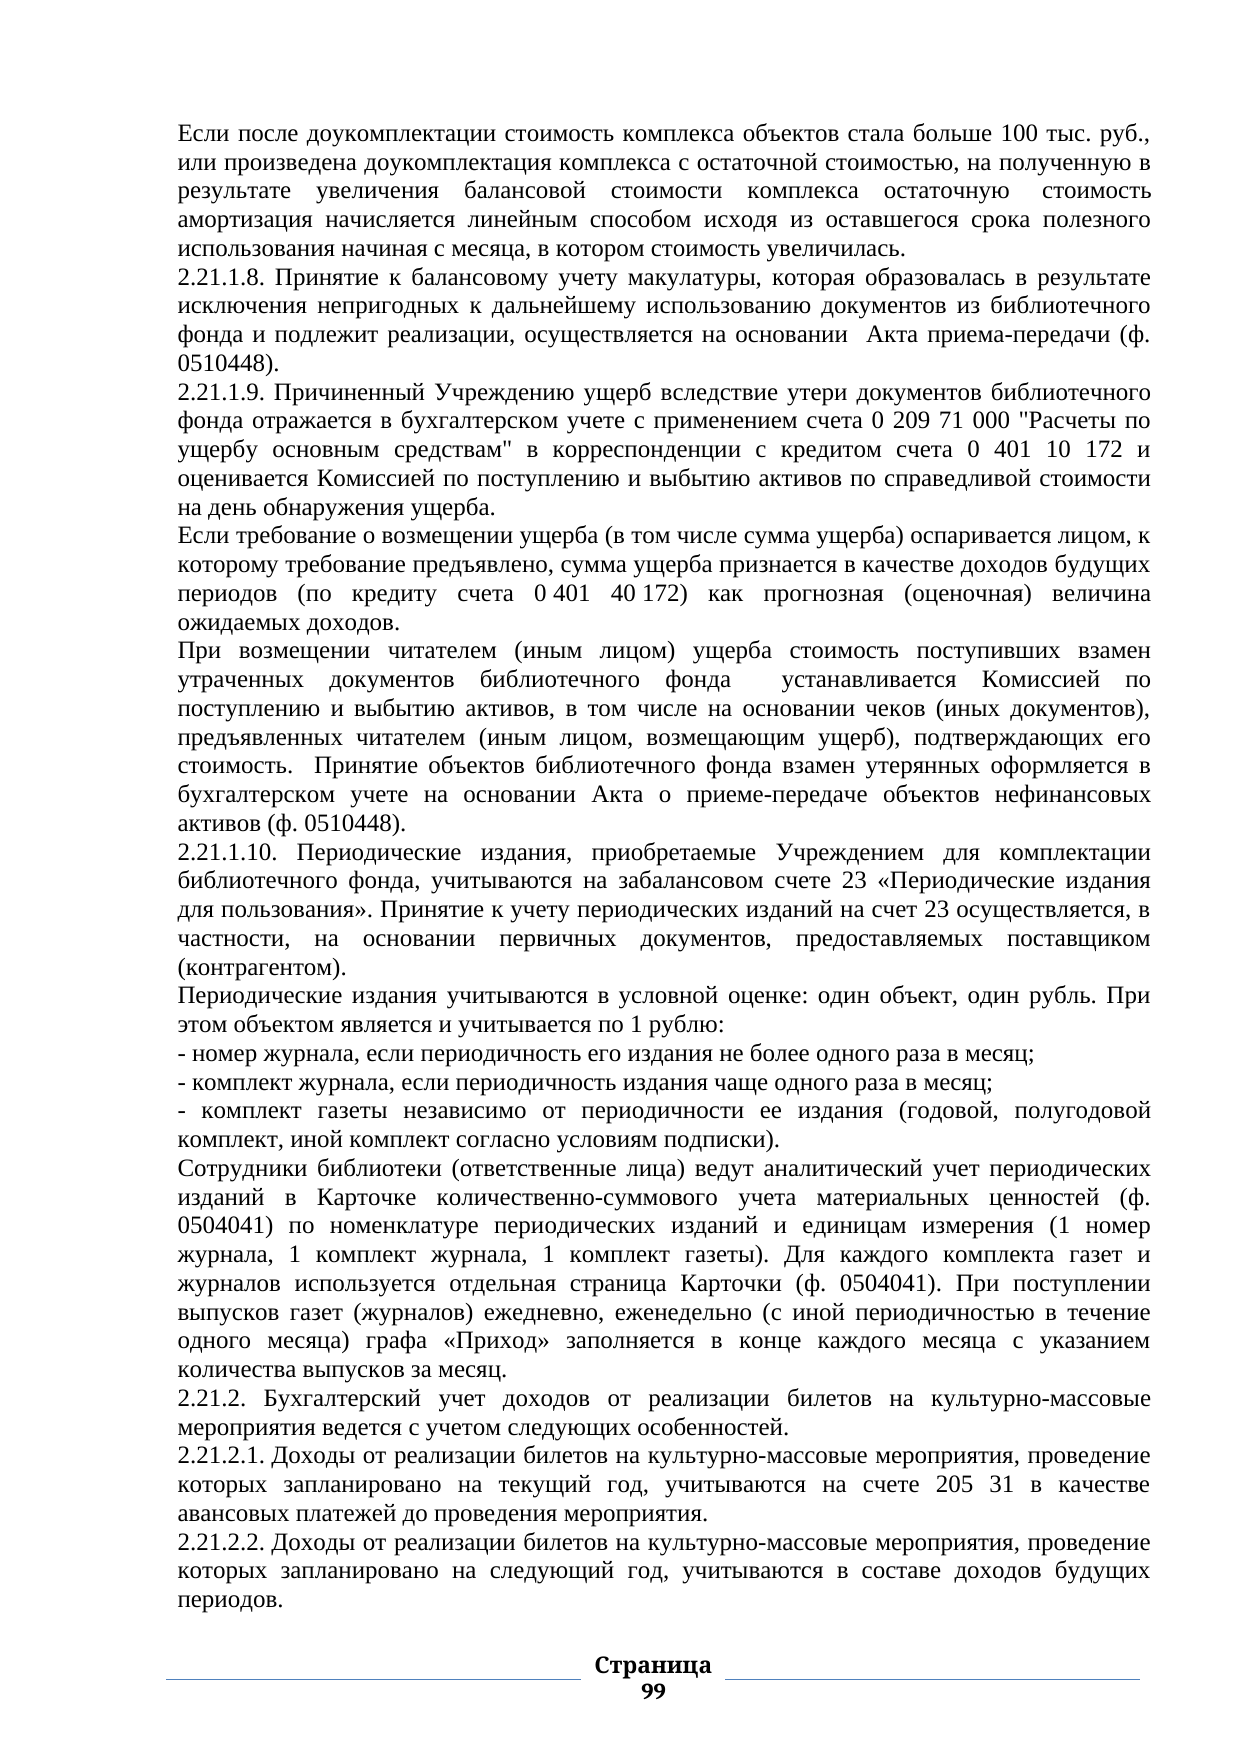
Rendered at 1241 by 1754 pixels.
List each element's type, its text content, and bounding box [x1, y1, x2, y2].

text Сотрудники библиотеки (ответственные лица) ведут аналитический учет периодических изданий в Карточке количественно-суммового учета материальных ценностей (ф. 0504041) по номенклатуре периодических изданий и единицам измерения (1 номер журнала, 1 комплект журнала, 1 комплект газеты). Для каждого комплекта газет и журналов используется отдельная страница Карточки (ф. 0504041). При поступлении выпусков газет (журналов) ежедневно, еженедельно (с иной периодичностью в течение одного месяца) графа «Приход» заполняется в конце каждого месяца с указанием количества выпусков за месяц. [177, 1153, 1152, 1383]
text 2.21.2.1. Доходы от реализации билетов на культурно-массовые мероприятия, проведение которых запланировано на текущий год, учитываются на счете 205 31 в качестве авансовых платежей до проведения мероприятия. [177, 1441, 1152, 1527]
text 2.21.1.8. Принятие к балансовому учету макулатуры, которая образовалась в результате исключения непригодных к дальнейшему использованию документов из библиотечного фонда и подлежит реализации, осуществляется на основании Акта приема-передачи (ф. 0510448). [177, 262, 1152, 377]
text Периодические издания учитываются в условной оценке: один объект, один рубль. При этом объектом является и учитывается по 1 рублю: [177, 981, 1152, 1038]
text 2.21.2.2. Доходы от реализации билетов на культурно-массовые мероприятия, проведение которых запланировано на следующий год, учитываются в составе доходов будущих периодов. [177, 1527, 1152, 1613]
text 2.21.1.9. Причиненный Учреждению ущерб вследствие утери документов библиотечного фонда отражается в бухгалтерском учете с применением счета 0 209 71 000 "Расчеты по ущербу основным средствам" в корреспонденции с кредитом счета 0 401 10 172 и оценивается Комиссией по поступлению и выбытию активов по справедливой стоимости на день обнаружения ущерба. [177, 377, 1152, 521]
text При возмещении читателем (иным лицом) ущерба стоимость поступивших взамен утраченных документов библиотечного фонда устанавливается Комиссией по поступлению и выбытию активов, в том числе на основании чеков (иных документов), предъявленных читателем (иным лицом, возмещающим ущерб), подтверждающих его стоимость. Принятие объектов библиотечного фонда взамен утерянных оформляется в бухгалтерском учете на основании Акта о приеме-передаче объектов нефинансовых активов (ф. 0510448). [177, 636, 1152, 837]
text - номер журнала, если периодичность его издания не более одного раза в месяц; [177, 1038, 1152, 1067]
text Если после доукомплектации стоимость комплекса объектов стала больше 100 тыс. руб., или произведена доукомплектация комплекса с остаточной стоимостью, на полученную в результате увеличения балансовой стоимости комплекса остаточную стоимость амортизация начисляется линейным способом исходя из оставшегося срока полезного использования начиная с месяца, в котором стоимость увеличилась. [177, 118, 1152, 262]
text 2.21.1.10. Периодические издания, приобретаемые Учреждением для комплектации библиотечного фонда, учитываются на забалансовом счете 23 «Периодические издания для пользования». Принятие к учету периодических изданий на счет 23 осуществляется, в частности, на основании первичных документов, предоставляемых поставщиком (контрагентом). [177, 837, 1152, 981]
text - комплект журнала, если периодичность издания чаще одного раза в месяц; [177, 1067, 1152, 1096]
text - комплект газеты независимо от периодичности ее издания (годовой, полугодовой комплект, иной комплект согласно условиям подписки). [177, 1096, 1152, 1153]
text 2.21.2. Бухгалтерский учет доходов от реализации билетов на культурно-массовые мероприятия ведется с учетом следующих особенностей. [177, 1383, 1152, 1441]
text Если требование о возмещении ущерба (в том числе сумма ущерба) оспаривается лицом, к которому требование предъявлено, сумма ущерба признается в качестве доходов будущих периодов (по кредиту счета 0 401 40 172) как прогнозная (оценочная) величина ожидаемых доходов. [177, 521, 1152, 636]
